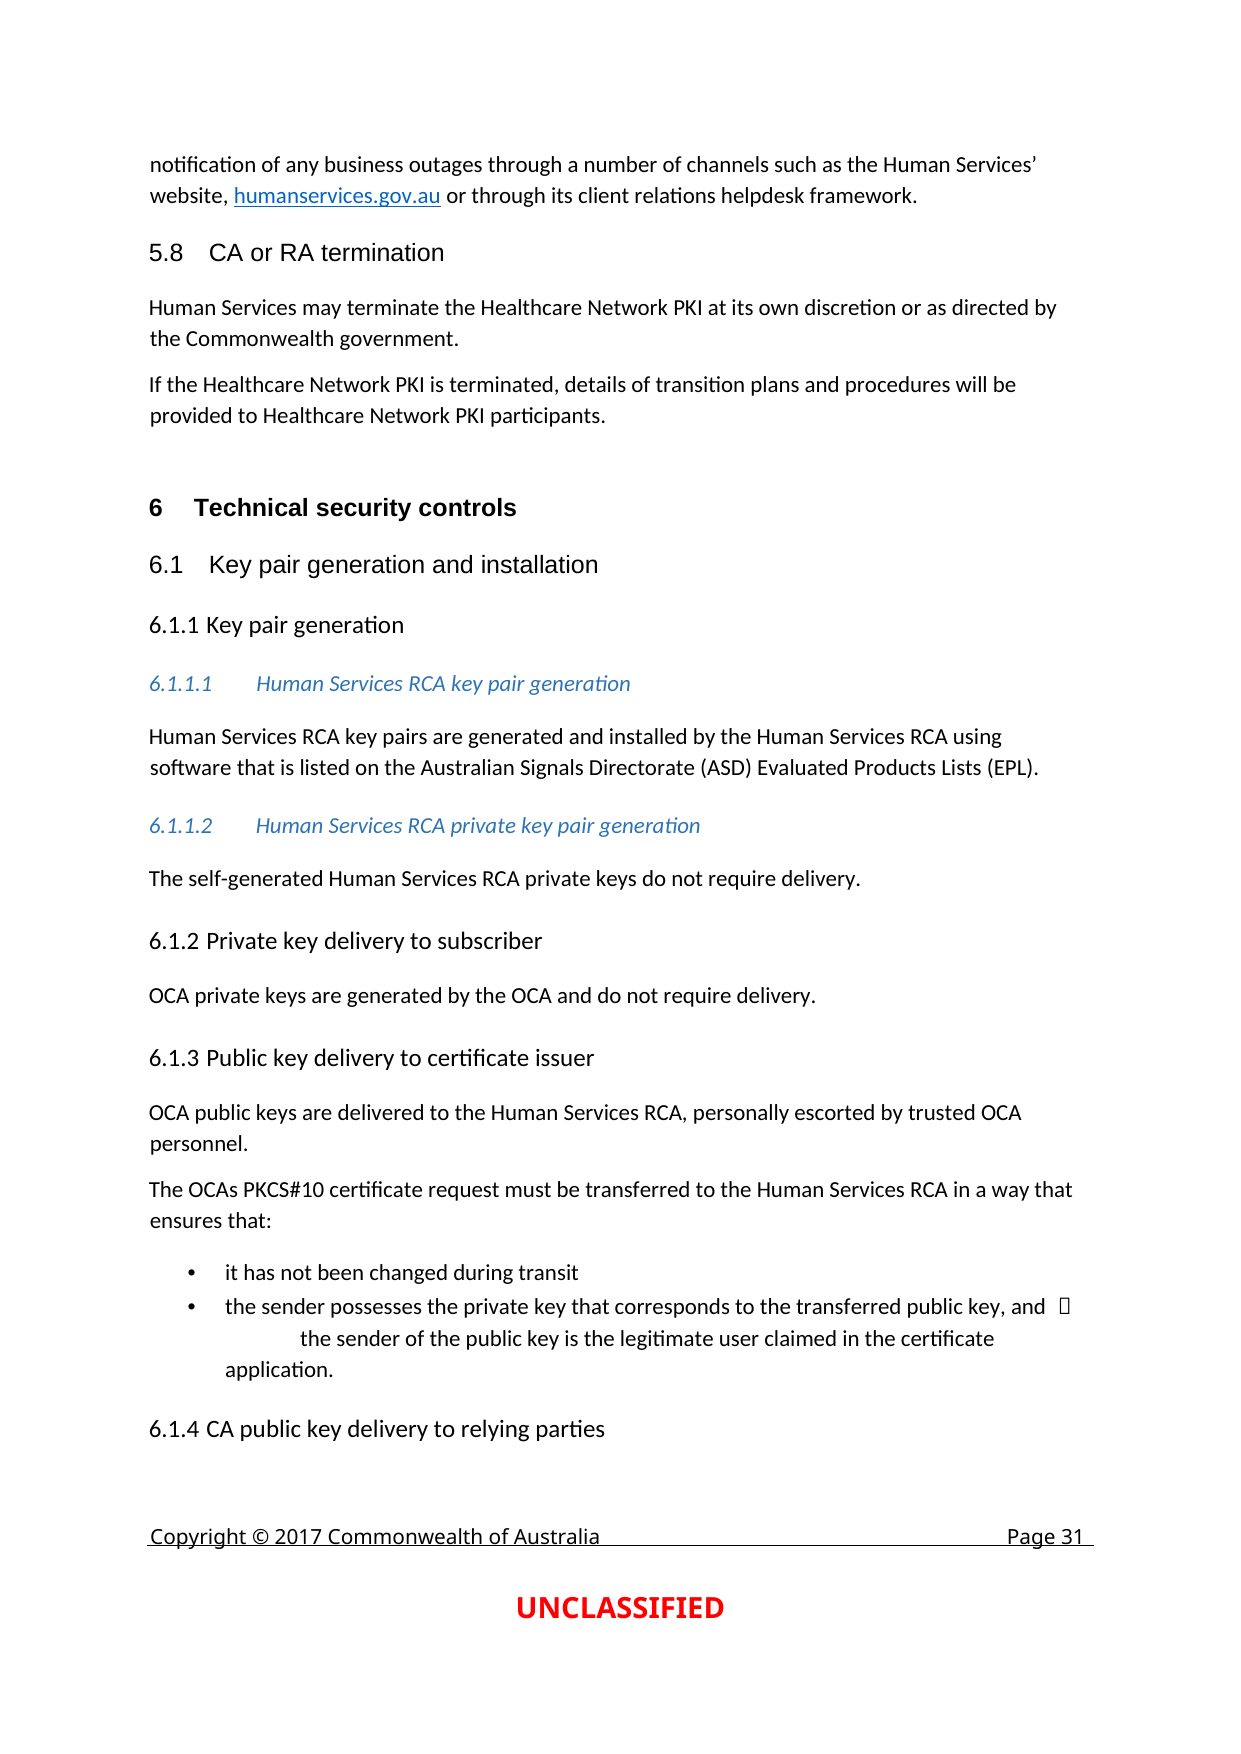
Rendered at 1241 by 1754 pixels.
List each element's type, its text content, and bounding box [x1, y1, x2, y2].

subtitle 6.1.1.2 Human Services RCA private key pair generation [148, 811, 1090, 839]
subtitle Key pair generation and installation [148, 550, 1090, 578]
subtitle 6.1.1.1 Human Services RCA key pair generation [148, 669, 1090, 697]
subtitle CA or RA termination [148, 238, 1090, 267]
text If the Healthcare Network PKI is terminated, details of transition plans and procedures will be provided to Healthcare Network PKI participants. [148, 371, 1090, 430]
text OCA private keys are generated by the OCA and do not require delivery. [148, 981, 1090, 1009]
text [148, 151, 1090, 210]
text OCA public keys are delivered to the Human Services RCA, personally escorted by trusted OCA personnel. [148, 1098, 1090, 1157]
subtitle Technical security controls [148, 493, 1090, 522]
text The self-generated Human Services RCA private keys do not require delivery. [148, 864, 1090, 892]
text Human Services may terminate the Healthcare Network PKI at its own discretion or as directed by the Commonwealth government. [148, 293, 1090, 352]
text The OCAs PKCS#10 certificate request must be transferred to the Human Services RCA in a way that ensures that: [148, 1175, 1090, 1234]
list the sender possesses the private key that corresponds to the transferred public key, and  the sender of the public key is the legitimate user claimed in the certificate application. [187, 1290, 1079, 1383]
text 6.1.2 Private key delivery to subscriber [148, 926, 1090, 956]
text 6.1.4 CA public key delivery to relying parties [148, 1413, 1090, 1444]
list it has not been changed during transit [187, 1258, 1079, 1286]
text 6.1.3 Public key delivery to certificate issuer [148, 1042, 1090, 1073]
text Human Services RCA key pairs are generated and installed by the Human Services RCA using software that is listed on the Australian Signals Directorate (ASD) Evaluated Products Lists (EPL). [148, 722, 1090, 781]
text 6.1.1 Key pair generation [148, 610, 1090, 640]
